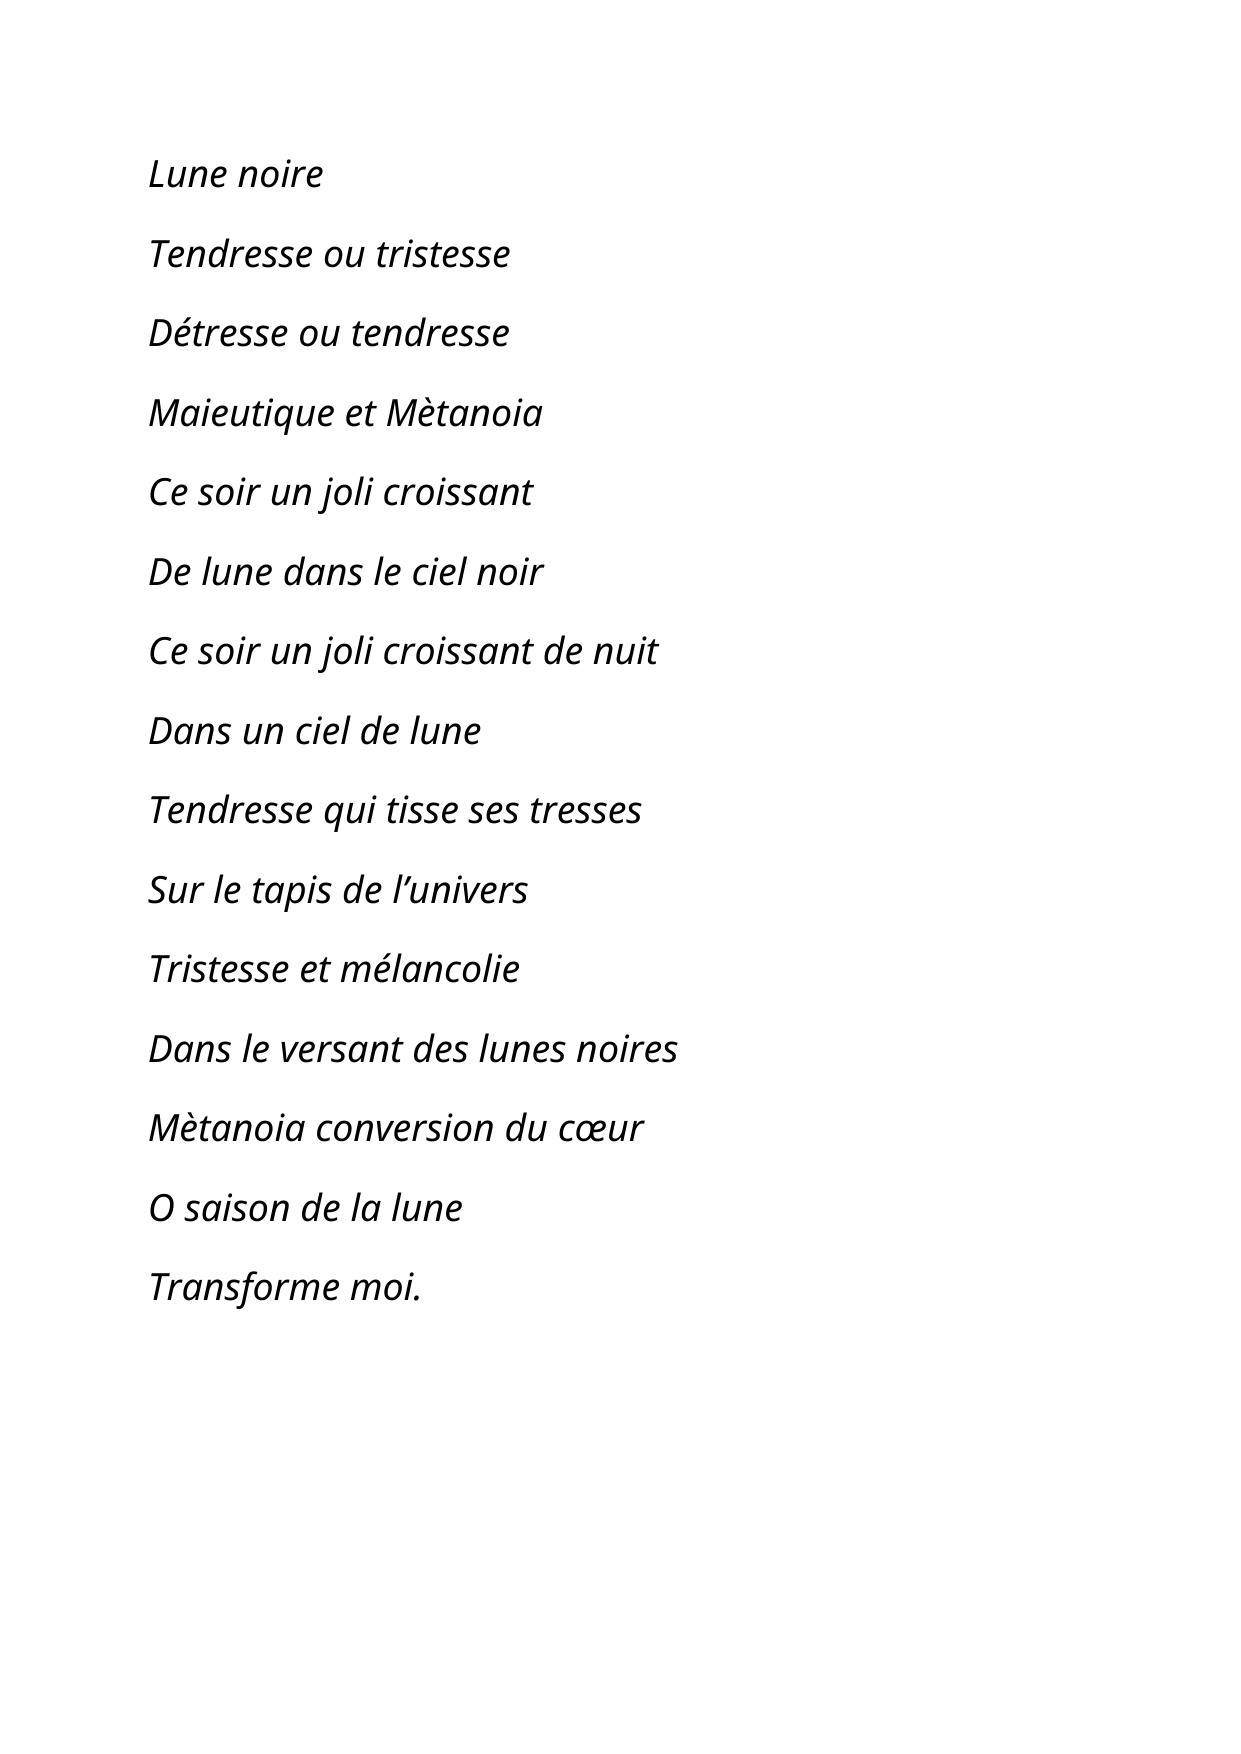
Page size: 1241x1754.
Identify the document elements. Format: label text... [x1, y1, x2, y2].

text Mètanoia conversion du cœur [148, 1101, 1093, 1152]
text Détresse ou tendresse [148, 307, 1093, 358]
text Tendresse ou tristesse [148, 227, 1093, 278]
text Lune noire [148, 148, 1093, 199]
text Dans un ciel de lune [148, 704, 1093, 755]
text Sur le tapis de l’univers [148, 863, 1093, 914]
text Tristesse et mélancolie [148, 942, 1093, 993]
text O saison de la lune [148, 1181, 1093, 1232]
text De lune dans le ciel noir [148, 545, 1093, 596]
text Ce soir un joli croissant de nuit [148, 624, 1093, 676]
text Transforme moi. [148, 1260, 1093, 1311]
text Dans le versant des lunes noires [148, 1022, 1093, 1073]
text Maieutique et Mètanoia [148, 386, 1093, 437]
text Tendresse qui tisse ses tresses [148, 783, 1093, 834]
text Ce soir un joli croissant [148, 466, 1093, 517]
